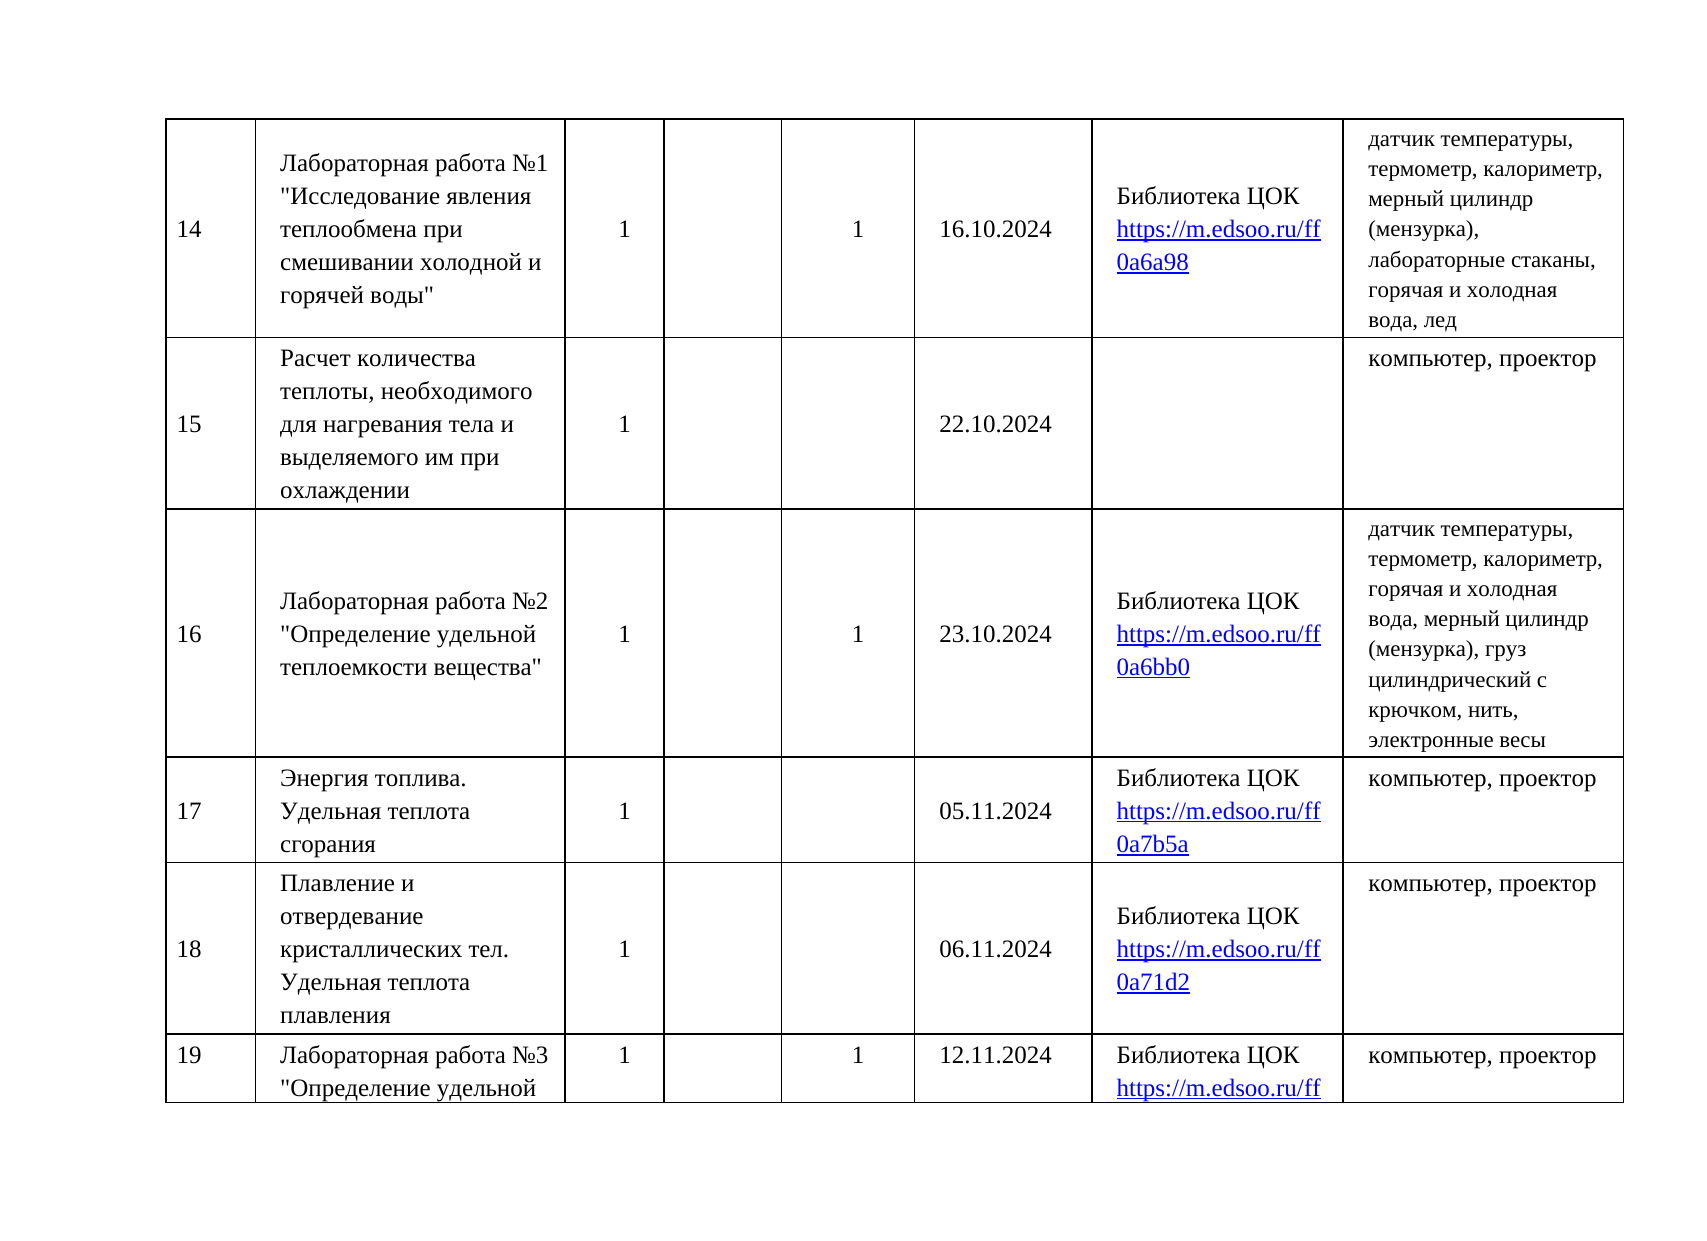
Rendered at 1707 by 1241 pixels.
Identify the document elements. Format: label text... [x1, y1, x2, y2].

table_cell 19 [167, 1035, 255, 1102]
table_cell Библиотека ЦОК https://m.edsoo.ru/ff0a7b5a [1093, 758, 1342, 862]
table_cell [1093, 1035, 1342, 1102]
table_cell 05.11.2024 [915, 758, 1091, 862]
table_cell 1 [566, 510, 663, 756]
table_cell 1 [782, 1035, 914, 1102]
table_cell 17 [167, 758, 255, 862]
table_cell [665, 338, 781, 508]
table_cell датчик температуры, термометр, калориметр, горячая и холодная вода, мерный цилиндр (мензурка), груз цилиндрический с крючком, нить, электронные весы [1344, 510, 1623, 756]
table_cell 1 [782, 120, 914, 336]
table_cell Энергия топлива. Удельная теплота сгорания [256, 758, 564, 862]
table_cell [665, 120, 781, 336]
table_cell 06.11.2024 [915, 863, 1091, 1033]
table_cell компьютер, проектор [1344, 863, 1623, 1033]
table_cell [665, 758, 781, 862]
table_cell 1 [566, 1035, 663, 1102]
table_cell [256, 1035, 564, 1102]
table_cell [782, 338, 914, 508]
table_cell Лабораторная работа №1 "Исследование явления теплообмена при смешивании холодной и горячей воды" [256, 120, 564, 336]
table_cell Библиотека ЦОК https://m.edsoo.ru/ff0a6a98 [1093, 120, 1342, 336]
table_cell [665, 510, 781, 756]
table_cell 23.10.2024 [915, 510, 1091, 756]
table_cell Библиотека ЦОК https://m.edsoo.ru/ff0a71d2 [1093, 863, 1342, 1033]
table_cell Библиотека ЦОК https://m.edsoo.ru/ff0a6bb0 [1093, 510, 1342, 756]
table_cell [665, 863, 781, 1033]
table_cell 16.10.2024 [915, 120, 1091, 336]
table_cell 16 [167, 510, 255, 756]
table_cell 1 [782, 510, 914, 756]
table_cell 1 [566, 338, 663, 508]
table_cell компьютер, проектор [1344, 758, 1623, 862]
table_cell 22.10.2024 [915, 338, 1091, 508]
table_cell 14 [167, 120, 255, 336]
table_cell компьютер, проектор [1344, 1035, 1623, 1102]
table_cell 15 [167, 338, 255, 508]
table_cell [1093, 338, 1342, 508]
table_cell 1 [566, 120, 663, 336]
table_cell Расчет количества теплоты, необходимого для нагревания тела и выделяемого им при охлаждении [256, 338, 564, 508]
table_cell [782, 863, 914, 1033]
table_cell компьютер, проектор [1344, 338, 1623, 508]
table_cell Лабораторная работа №2 "Определение удельной теплоемкости вещества" [256, 510, 564, 756]
table_cell 12.11.2024 [915, 1035, 1091, 1102]
table_cell датчик температуры, термометр, калориметр, мерный цилиндр (мензурка), лабораторные стаканы, горячая и холодная вода, лед [1344, 120, 1623, 336]
table_cell 1 [566, 863, 663, 1033]
table_cell [665, 1035, 781, 1102]
table_cell 1 [566, 758, 663, 862]
table_cell [782, 758, 914, 862]
table_cell Плавление и отвердевание кристаллических тел. Удельная теплота плавления [256, 863, 564, 1033]
table_cell 18 [167, 863, 255, 1033]
